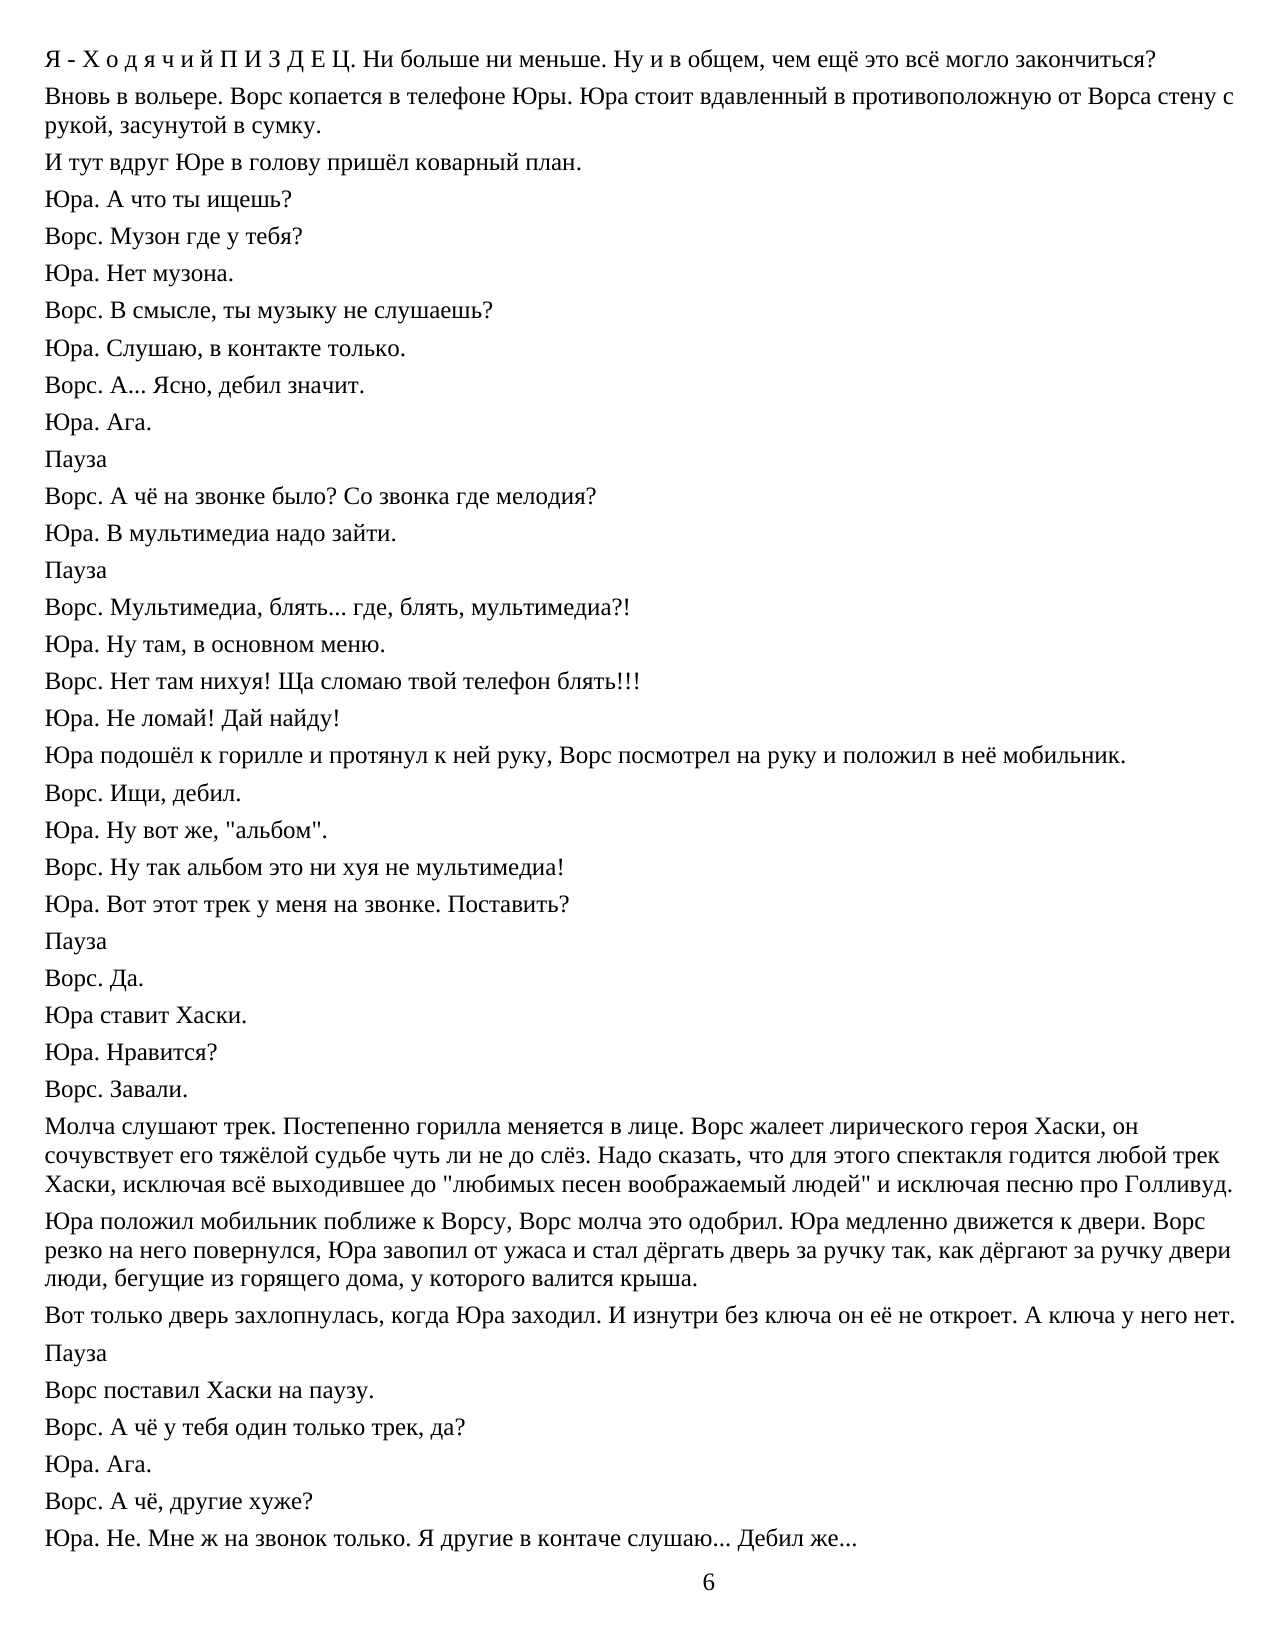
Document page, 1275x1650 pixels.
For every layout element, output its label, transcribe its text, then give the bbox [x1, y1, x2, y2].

text Ворс. А... Ясно, дебил значит. [44, 370, 1240, 398]
text Ворс. Завали. [44, 1074, 1240, 1103]
text Юра. Не ломай! Дай найду! [44, 703, 1240, 732]
text Ворс. А чё у тебя один только трек, да? [44, 1412, 1240, 1441]
text Ворс. А чё на звонке было? Со звонка где мелодия? [44, 481, 1240, 510]
text Пауза [44, 444, 1240, 473]
text Ворс. Музон где у тебя? [44, 221, 1240, 250]
text Вновь в вольере. Ворс копается в телефоне Юры. Юра стоит вдавленный в противоположную от Ворса стену с рукой, засунутой в сумку. [44, 81, 1240, 139]
text Пауза [44, 555, 1240, 584]
text Юра. Слушаю, в контакте только. [44, 333, 1240, 361]
text Юра. Ага. [44, 407, 1240, 436]
text Ворс поставил Хаски на паузу. [44, 1375, 1240, 1403]
text Ворс. Ищи, дебил. [44, 778, 1240, 806]
text Пауза [44, 1338, 1240, 1366]
text Ворс. Нет там нихуя! Ща сломаю твой телефон блять!!! [44, 666, 1240, 695]
text Молча слушают трек. Постепенно горилла меняется в лице. Ворс жалеет лирического героя Хаски, он сочувствует его тяжёлой судьбе чуть ли не до слёз. Надо сказать, что для этого спектакля годится любой трек Хаски, исключая всё выходившее до "любимых песен воображаемый людей" и исключая песню про Голливуд. [44, 1111, 1240, 1198]
text Ворс. Да. [44, 963, 1240, 992]
text Юра. Ну там, в основном меню. [44, 629, 1240, 658]
text Юра. Нравится? [44, 1037, 1240, 1066]
text Юра положил мобильник поближе к Ворсу, Ворс молча это одобрил. Юра медленно движется к двери. Ворс резко на него повернулся, Юра завопил от ужаса и стал дёргать дверь за ручку так, как дёргают за ручку двери люди, бегущие из горящего дома, у которого валится крыша. [44, 1206, 1240, 1292]
text Юра. В мультимедиа надо зайти. [44, 518, 1240, 547]
text Я - Х о д я ч и й П И З Д Е Ц. Ни больше ни меньше. Ну и в общем, чем ещё это всё могло закончиться? [44, 44, 1240, 73]
text Вот только дверь захлопнулась, когда Юра заходил. И изнутри без ключа он её не откроет. А ключа у него нет. [44, 1301, 1240, 1329]
text Юра. Не. Мне ж на звонок только. Я другие в контаче слушаю... Дебил же... [44, 1523, 1240, 1552]
text Юра. А что ты ищешь? [44, 184, 1240, 213]
text Юра. Вот этот трек у меня на звонке. Поставить? [44, 889, 1240, 918]
text Ворс. Мультимедиа, блять... где, блять, мультимедиа?! [44, 592, 1240, 621]
text И тут вдруг Юре в голову пришёл коварный план. [44, 147, 1240, 176]
text Пауза [44, 926, 1240, 955]
text Юра. Ага. [44, 1449, 1240, 1478]
text Юра. Ну вот же, "альбом". [44, 815, 1240, 843]
text Юра ставит Хаски. [44, 1000, 1240, 1029]
text Ворс. В смысле, ты музыку не слушаешь? [44, 296, 1240, 324]
text Юра. Нет музона. [44, 258, 1240, 287]
text Ворс. Ну так альбом это ни хуя не мультимедиа! [44, 852, 1240, 881]
text Ворс. А чё, другие хуже? [44, 1486, 1240, 1515]
text Юра подошёл к горилле и протянул к ней руку, Ворс посмотрел на руку и положил в неё мобильник. [44, 741, 1240, 769]
